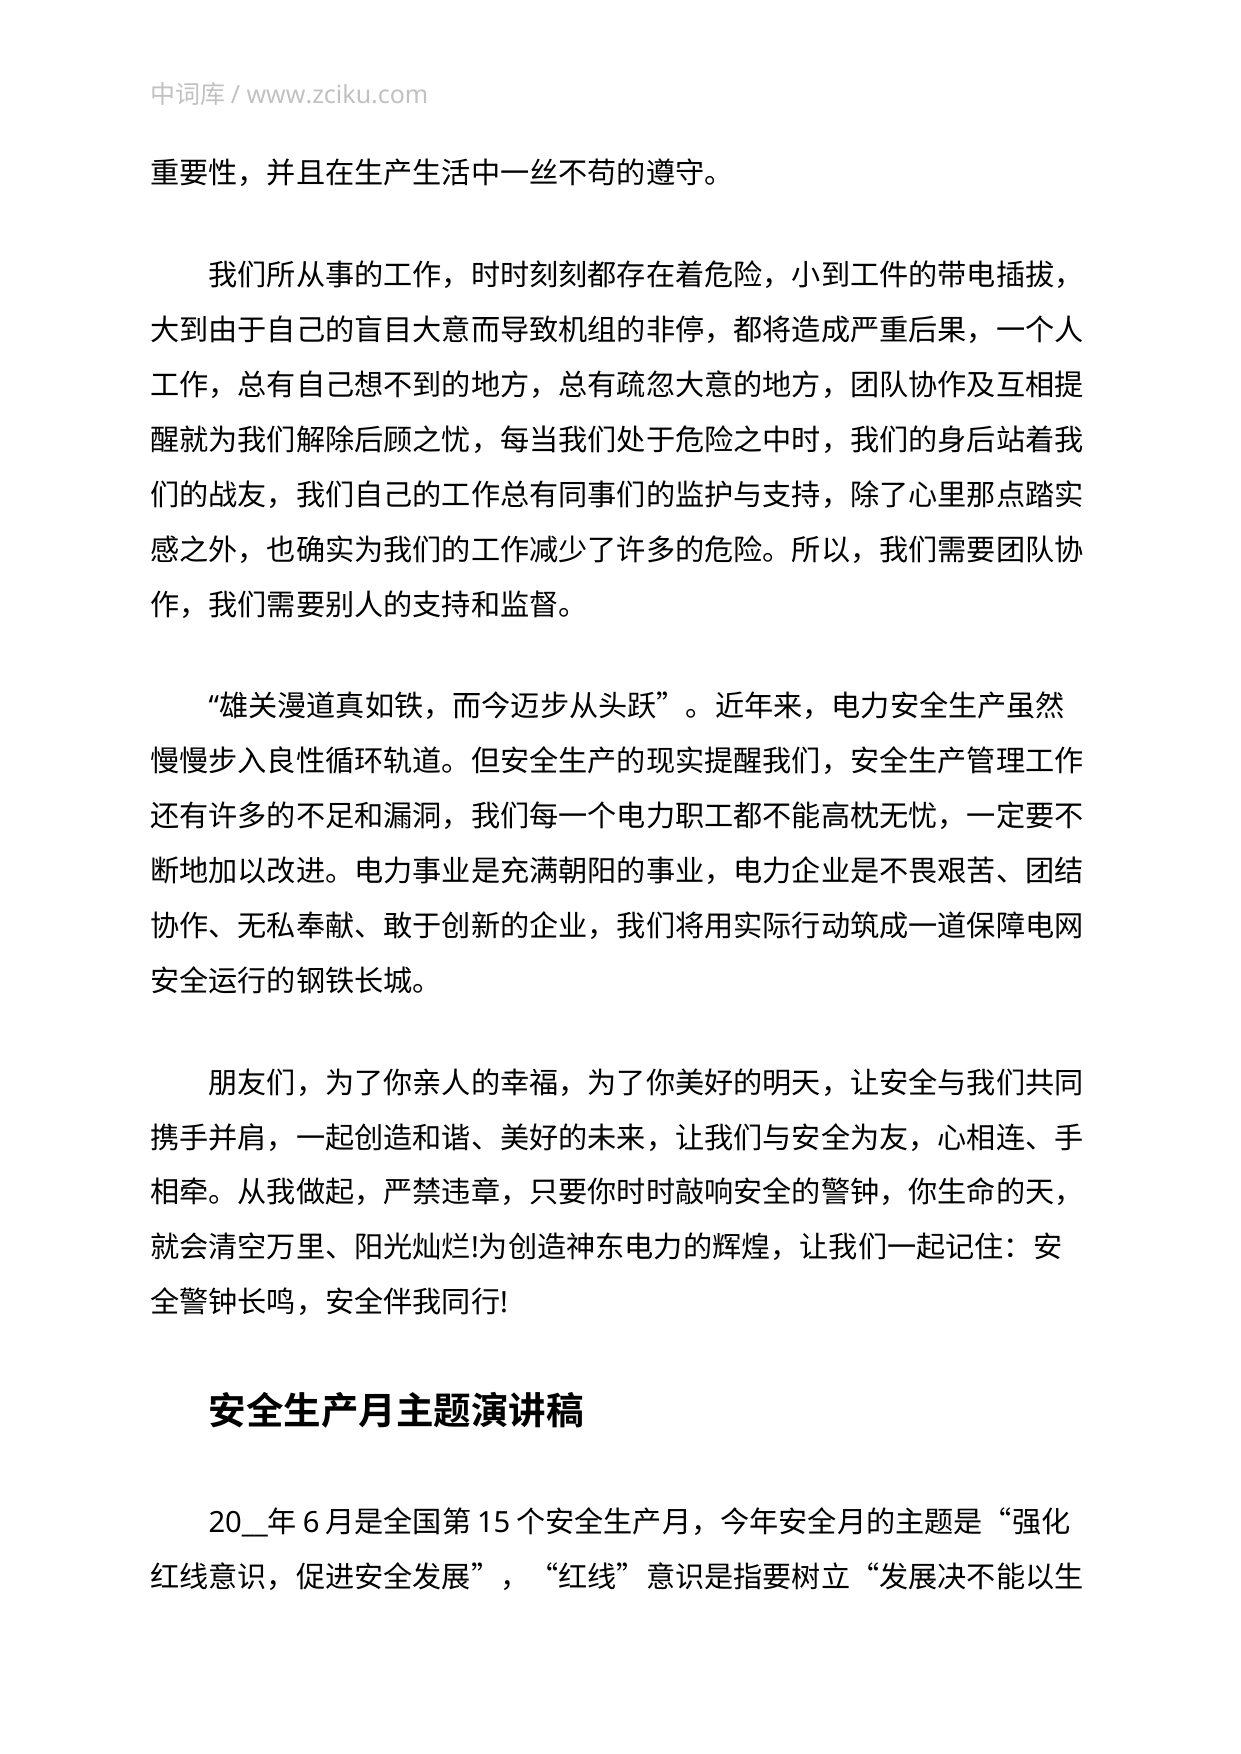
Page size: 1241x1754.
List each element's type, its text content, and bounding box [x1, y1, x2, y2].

text 安全生产月主题演讲稿 [150, 1381, 1090, 1435]
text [150, 1498, 1090, 1596]
text “雄关漫道真如铁，而今迈步从头跃”。近年来，电力安全生产虽然慢慢步入良性循环轨道。但安全生产的现实提醒我们，安全生产管理工作还有许多的不足和漏洞，我们每一个电力职工都不能高枕无忧，一定要不断地加以改进。电力事业是充满朝阳的事业，电力企业是不畏艰苦、团结协作、无私奉献、敢于创新的企业，我们将用实际行动筑成一道保障电网安全运行的钢铁长城。 [150, 683, 1090, 1000]
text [150, 150, 1090, 192]
text 我们所从事的工作，时时刻刻都存在着危险，小到工件的带电插拔，大到由于自己的盲目大意而导致机组的非停，都将造成严重后果，一个人工作，总有自己想不到的地方，总有疏忽大意的地方，团队协作及互相提醒就为我们解除后顾之忧，每当我们处于危险之中时，我们的身后站着我们的战友，我们自己的工作总有同事们的监护与支持，除了心里那点踏实感之外，也确实为我们的工作减少了许多的危险。所以，我们需要团队协作，我们需要别人的支持和监督。 [150, 252, 1090, 623]
text 朋友们，为了你亲人的幸福，为了你美好的明天，让安全与我们共同携手并肩，一起创造和谐、美好的未来，让我们与安全为友，心相连、手相牵。从我做起，严禁违章，只要你时时敲响安全的警钟，你生命的天，就会清空万里、阳光灿烂!为创造神东电力的辉煌，让我们一起记住：安全警钟长鸣，安全伴我同行! [150, 1059, 1090, 1321]
